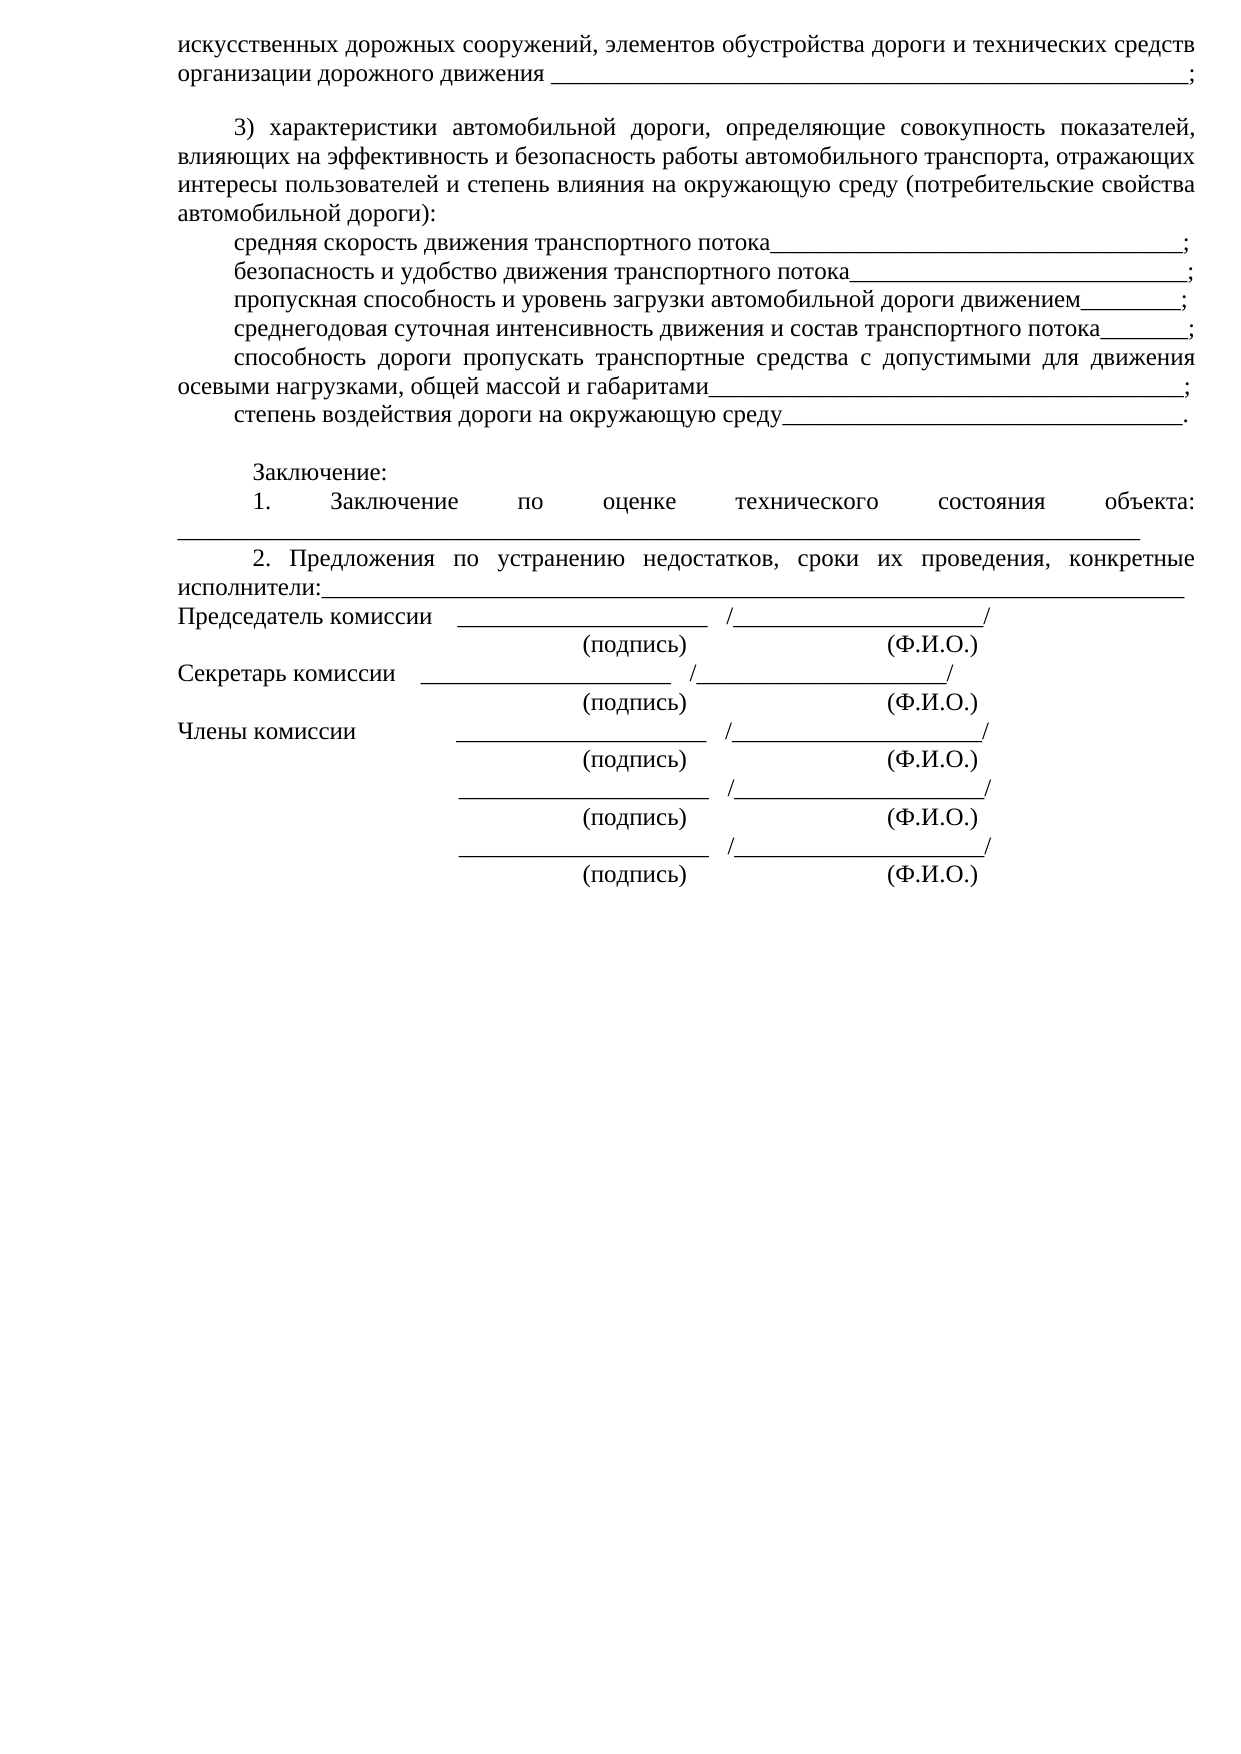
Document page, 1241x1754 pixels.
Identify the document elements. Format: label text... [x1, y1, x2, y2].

text ____________________ /____________________/ [177, 831, 1196, 859]
text Заключение: [177, 457, 1196, 486]
text безопасность и удобство движения транспортного потока___________________________; [177, 256, 1196, 284]
text 3) характеристики автомобильной дороги, определяющие совокупность показателей, влияющих на эффективность и безопасность работы автомобильного транспорта, отражающих интересы пользователей и степень влияния на окружающую среду (потребительские свойства автомобильной дороги): [177, 112, 1196, 227]
text 2. Предложения по устранению недостатков, сроки их проведения, конкретные исполнители:_____________________________________________________________________ [177, 543, 1196, 601]
text (подпись) (Ф.И.О.) [177, 629, 1196, 658]
text (подпись) (Ф.И.О.) [177, 687, 1196, 716]
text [177, 29, 1196, 87]
text Председатель комиссии ____________________ /____________________/ [177, 601, 1196, 629]
text ____________________ /____________________/ [177, 773, 1196, 802]
text способность дороги пропускать транспортные средства с допустимыми для движения осевыми нагрузками, общей массой и габаритами______________________________________; [177, 342, 1196, 399]
text пропускная способность и уровень загрузки автомобильной дороги движением________; [177, 284, 1196, 313]
text (подпись) (Ф.И.О.) [177, 744, 1196, 773]
text степень воздействия дороги на окружающую среду________________________________. [177, 399, 1196, 428]
text Секретарь комиссии ____________________ /____________________/ [177, 658, 1196, 687]
text 1. Заключение по оценке технического состояния объекта: _____________________________________________________________________________ [177, 486, 1196, 543]
text (подпись) (Ф.И.О.) [177, 859, 1196, 888]
text средняя скорость движения транспортного потока_________________________________; [177, 227, 1196, 256]
text (подпись) (Ф.И.О.) [177, 802, 1196, 831]
text Члены комиссии ____________________ /____________________/ [177, 716, 1196, 744]
text среднегодовая суточная интенсивность движения и состав транспортного потока_______; [177, 313, 1196, 342]
